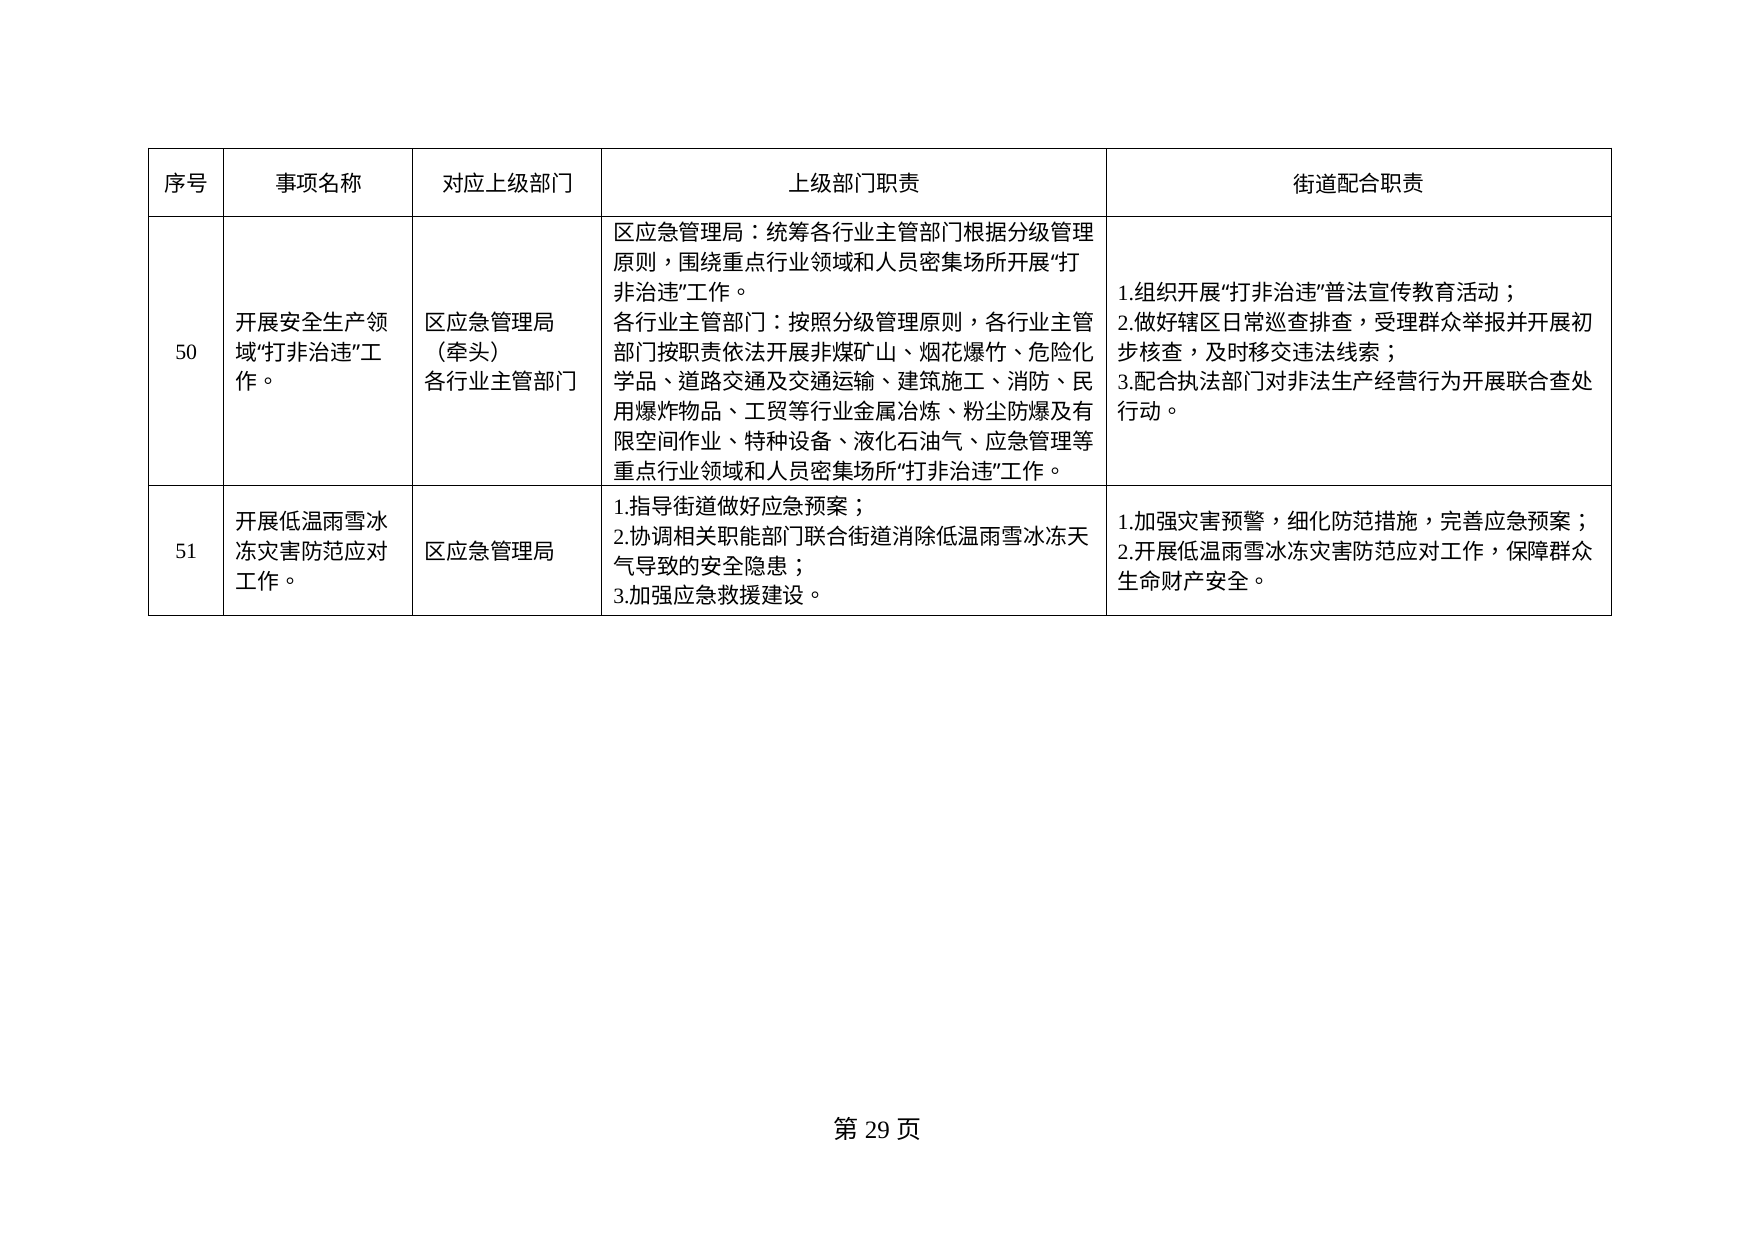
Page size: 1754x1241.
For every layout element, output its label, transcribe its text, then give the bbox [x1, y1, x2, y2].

table_header 事项名称 [224, 149, 412, 216]
table_header 上级部门职责 [602, 149, 1106, 216]
table_cell 1.加强灾害预警，细化防范措施，完善应急预案； 2.开展低温雨雪冰冻灾害防范应对工作，保障群众生命财产安全。 [1107, 486, 1611, 615]
table_cell 区应急管理局 [413, 486, 601, 615]
table_header 序号 [149, 149, 223, 216]
table_cell 50 [149, 217, 223, 485]
table_cell 开展安全生产领域“打非治违”工作。 [224, 217, 412, 485]
table_header 街道配合职责 [1107, 149, 1611, 216]
table_cell 区应急管理局（牵头） 各行业主管部门 [413, 217, 601, 485]
table_cell 区应急管理局：统筹各行业主管部门根据分级管理原则，围绕重点行业领域和人员密集场所开展“打非治违”工作。 各行业主管部门：按照分级管理原则，各行业主管部门按职责依法开展非煤矿山、烟花爆竹、危险化学品、道路交通及交通运输、建筑施工、消防、民用爆炸物品、工贸等行业金属冶炼、粉尘防爆及有限空间作业、特种设备、液化石油气、应急管理等重点行业领域和人员密集场所“打非治违”工作。 [602, 217, 1106, 485]
table_header 对应上级部门 [413, 149, 601, 216]
table_cell 1.指导街道做好应急预案； 2.协调相关职能部门联合街道消除低温雨雪冰冻天气导致的安全隐患； 3.加强应急救援建设。 [602, 486, 1106, 615]
table_cell 51 [149, 486, 223, 615]
table_cell 开展低温雨雪冰冻灾害防范应对工作。 [224, 486, 412, 615]
table_cell 1.组织开展“打非治违”普法宣传教育活动； 2.做好辖区日常巡查排查，受理群众举报并开展初步核查，及时移交违法线索； 3.配合执法部门对非法生产经营行为开展联合查处行动。 [1107, 217, 1611, 485]
